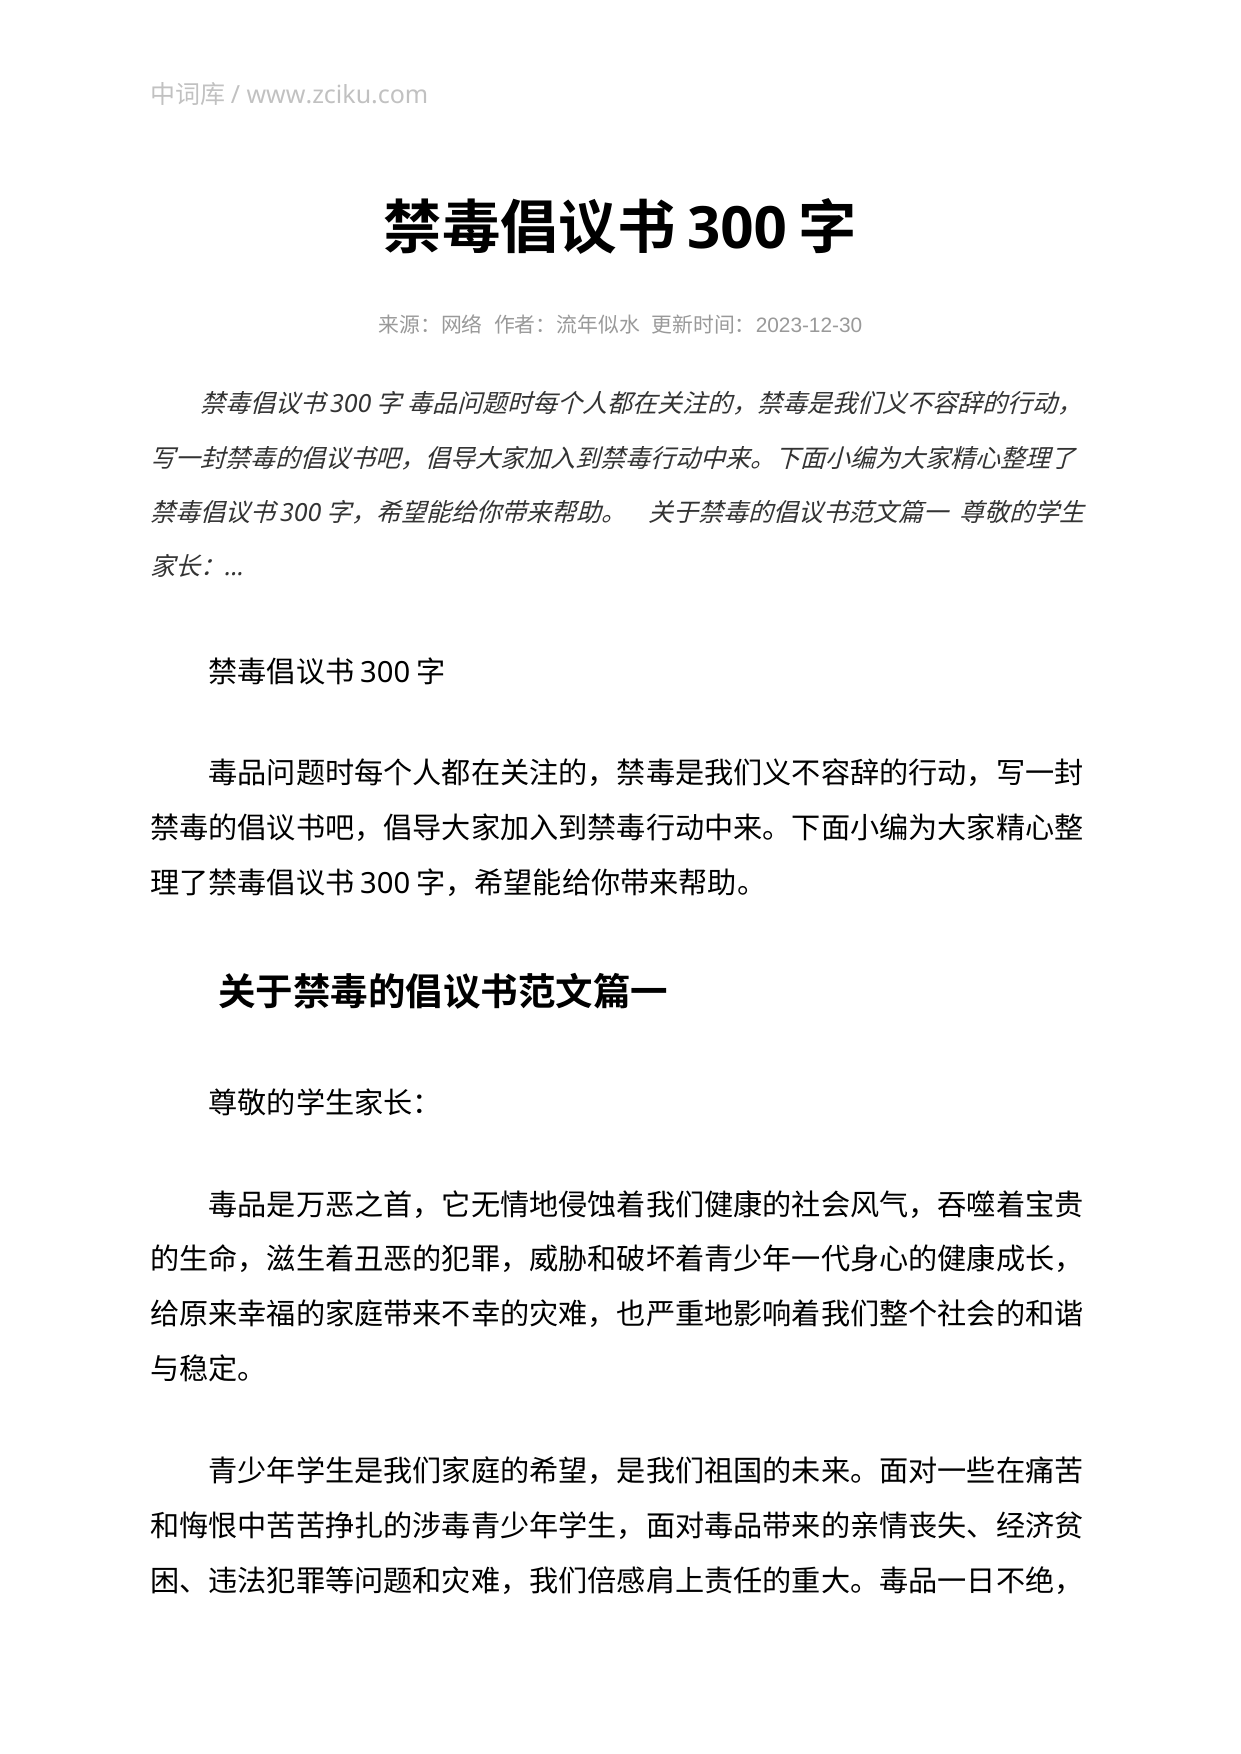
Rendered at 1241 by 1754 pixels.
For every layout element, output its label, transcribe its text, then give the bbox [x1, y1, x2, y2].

subtitle 禁毒倡议书300字 [150, 181, 1090, 266]
text 来源：网络 作者：流年似水 更新时间：2023-12-30 [150, 313, 1090, 337]
text 毒品是万恶之首，它无情地侵蚀着我们健康的社会风气，吞噬着宝贵的生命，滋生着丑恶的犯罪，威胁和破坏着青少年一代身心的健康成长，给原来幸福的家庭带来不幸的灾难，也严重地影响着我们整个社会的和谐与稳定。 [150, 1181, 1090, 1388]
text 禁毒倡议书300字 [150, 648, 1090, 691]
text 禁毒倡议书300字 毒品问题时每个人都在关注的，禁毒是我们义不容辞的行动，写一封禁毒的倡议书吧，倡导大家加入到禁毒行动中来。下面小编为大家精心整理了禁毒倡议书300字，希望能给你带来帮助。 关于禁毒的倡议书范文篇一 尊敬的学生家长：... [150, 384, 1090, 583]
text 关于禁毒的倡议书范文篇一 [150, 962, 1090, 1016]
text 毒品问题时每个人都在关注的，禁毒是我们义不容辞的行动，写一封禁毒的倡议书吧，倡导大家加入到禁毒行动中来。下面小编为大家精心整理了禁毒倡议书300字，希望能给你带来帮助。 [150, 750, 1090, 902]
text 尊敬的学生家长： [150, 1079, 1090, 1122]
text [150, 1447, 1090, 1599]
